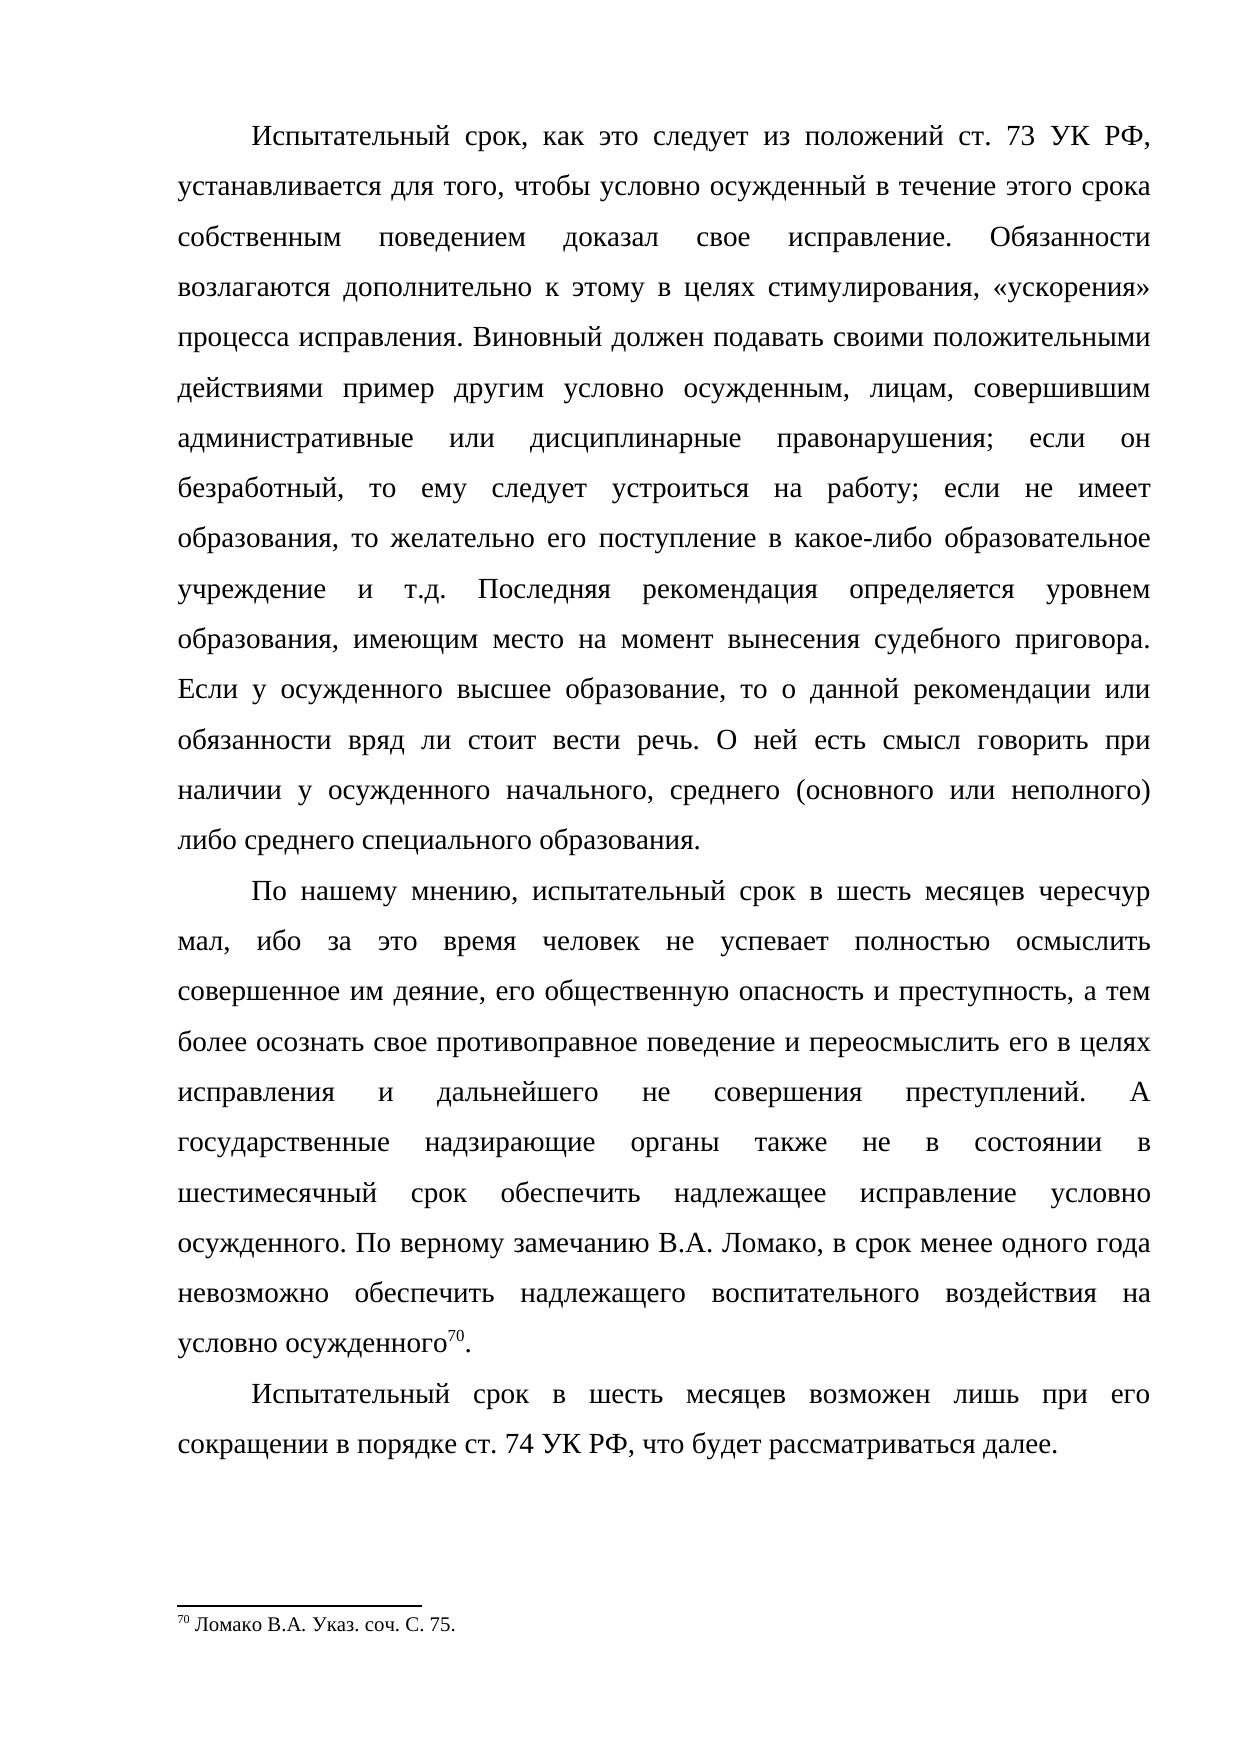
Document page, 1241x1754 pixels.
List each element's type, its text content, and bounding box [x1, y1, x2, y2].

text Испытательный срок, как это следует из положений ст. 73 УК РФ, устанавливается для того, чтобы условно осужденный в течение этого срока собственным поведением доказал свое исправление. Обязанности возлагаются дополнительно к этому в целях стимулирования, «ускорения» процесса исправления. Виновный должен подавать своими положительными действиями пример другим условно осужденным, лицам, совершившим административные или дисциплинарные правонарушения; если он безработный, то ему следует устроиться на работу; если не имеет образования, то желательно его поступление в какое-либо образовательное учреждение и т.д. Последняя рекомендация определяется уровнем образования, имеющим место на момент вынесения судебного приговора. Если у осужденного высшее образование, то о данной рекомендации или обязанности вряд ли стоит вести речь. О ней есть смысл говорить при наличии у осужденного начального, среднего (основного или неполного) либо среднего специального образования. [177, 118, 1152, 856]
text По нашему мнению, испытательный срок в шесть месяцев чересчур мал, ибо за это время человек не успевает полностью осмыслить совершенное им деяние, его общественную опасность и преступность, а тем более осознать свое противоправное поведение и переосмыслить его в целях исправления и дальнейшего не совершения преступлений. А государственные надзирающие органы также не в состоянии в шестимесячный срок обеспечить надлежащее исправление условно осужденного. По верному замечанию В.А. Ломако, в срок менее одного года невозможно обеспечить надлежащего воспитательного воздействия на условно осужденного. [177, 873, 1152, 1359]
text Испытательный срок в шесть месяцев возможен лишь при его сокращении в порядке ст. 74 УК РФ, что будет рассматриваться далее. [177, 1376, 1152, 1460]
